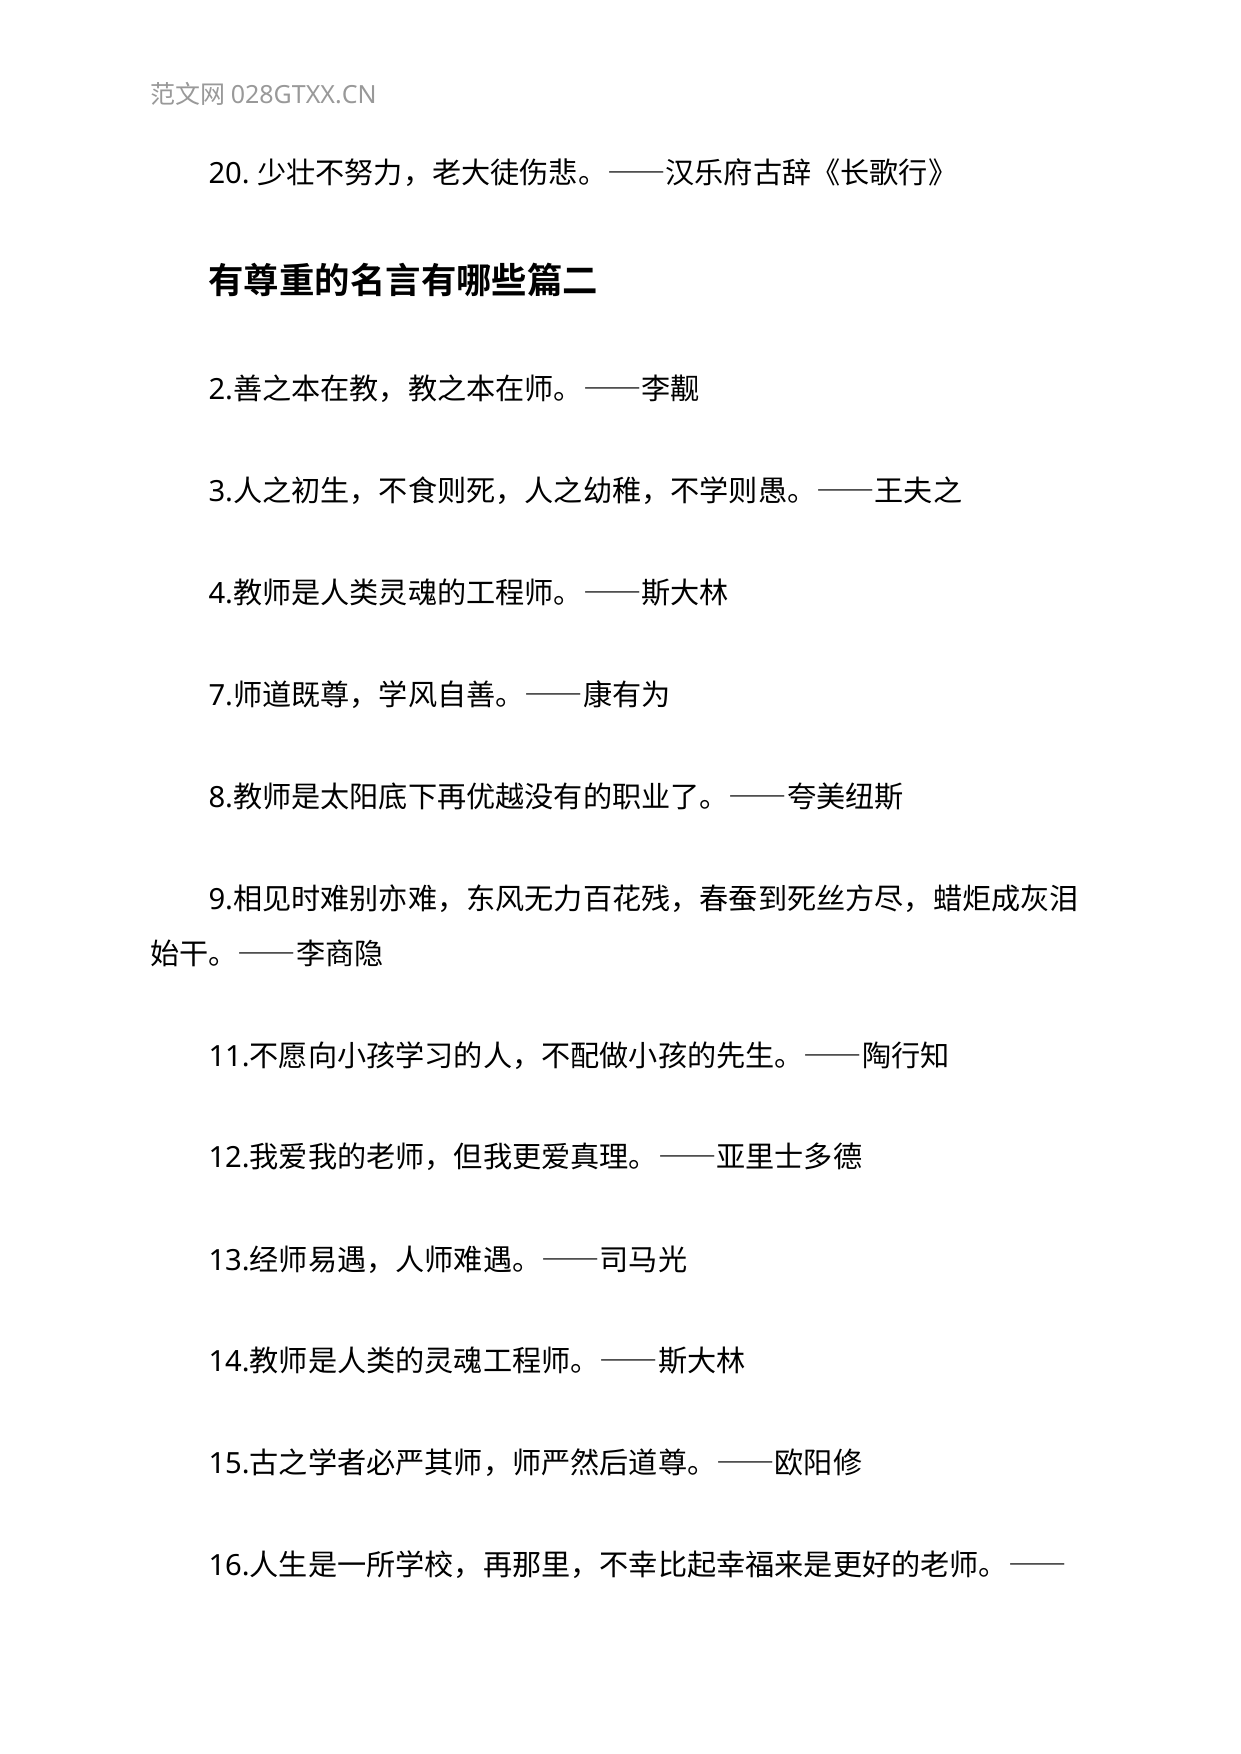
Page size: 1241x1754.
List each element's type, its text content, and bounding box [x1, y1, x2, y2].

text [150, 1542, 1090, 1584]
text 11.不愿向小孩学习的人，不配做小孩的先生。——陶行知 [150, 1032, 1090, 1074]
text 20. 少壮不努力，老大徒伤悲。——汉乐府古辞《长歌行》 [150, 150, 1090, 192]
text 2.善之本在教，教之本在师。——李觏 [150, 365, 1090, 408]
text 9.相见时难别亦难，东风无力百花残，春蚕到死丝方尽，蜡炬成灰泪始干。——李商隐 [150, 875, 1090, 973]
text 15.古之学者必严其师，师严然后道尊。——欧阳修 [150, 1440, 1090, 1482]
text 12.我爱我的老师，但我更爱真理。——亚里士多德 [150, 1134, 1090, 1176]
text 3.人之初生，不食则死，人之幼稚，不学则愚。——王夫之 [150, 467, 1090, 510]
text 8.教师是太阳底下再优越没有的职业了。——夸美纽斯 [150, 773, 1090, 816]
text 13.经师易遇，人师难遇。——司马光 [150, 1236, 1090, 1278]
text 4.教师是人类灵魂的工程师。——斯大林 [150, 569, 1090, 612]
text 有尊重的名言有哪些篇二 [150, 252, 1090, 303]
text 14.教师是人类的灵魂工程师。——斯大林 [150, 1338, 1090, 1380]
text 7.师道既尊，学风自善。——康有为 [150, 671, 1090, 714]
